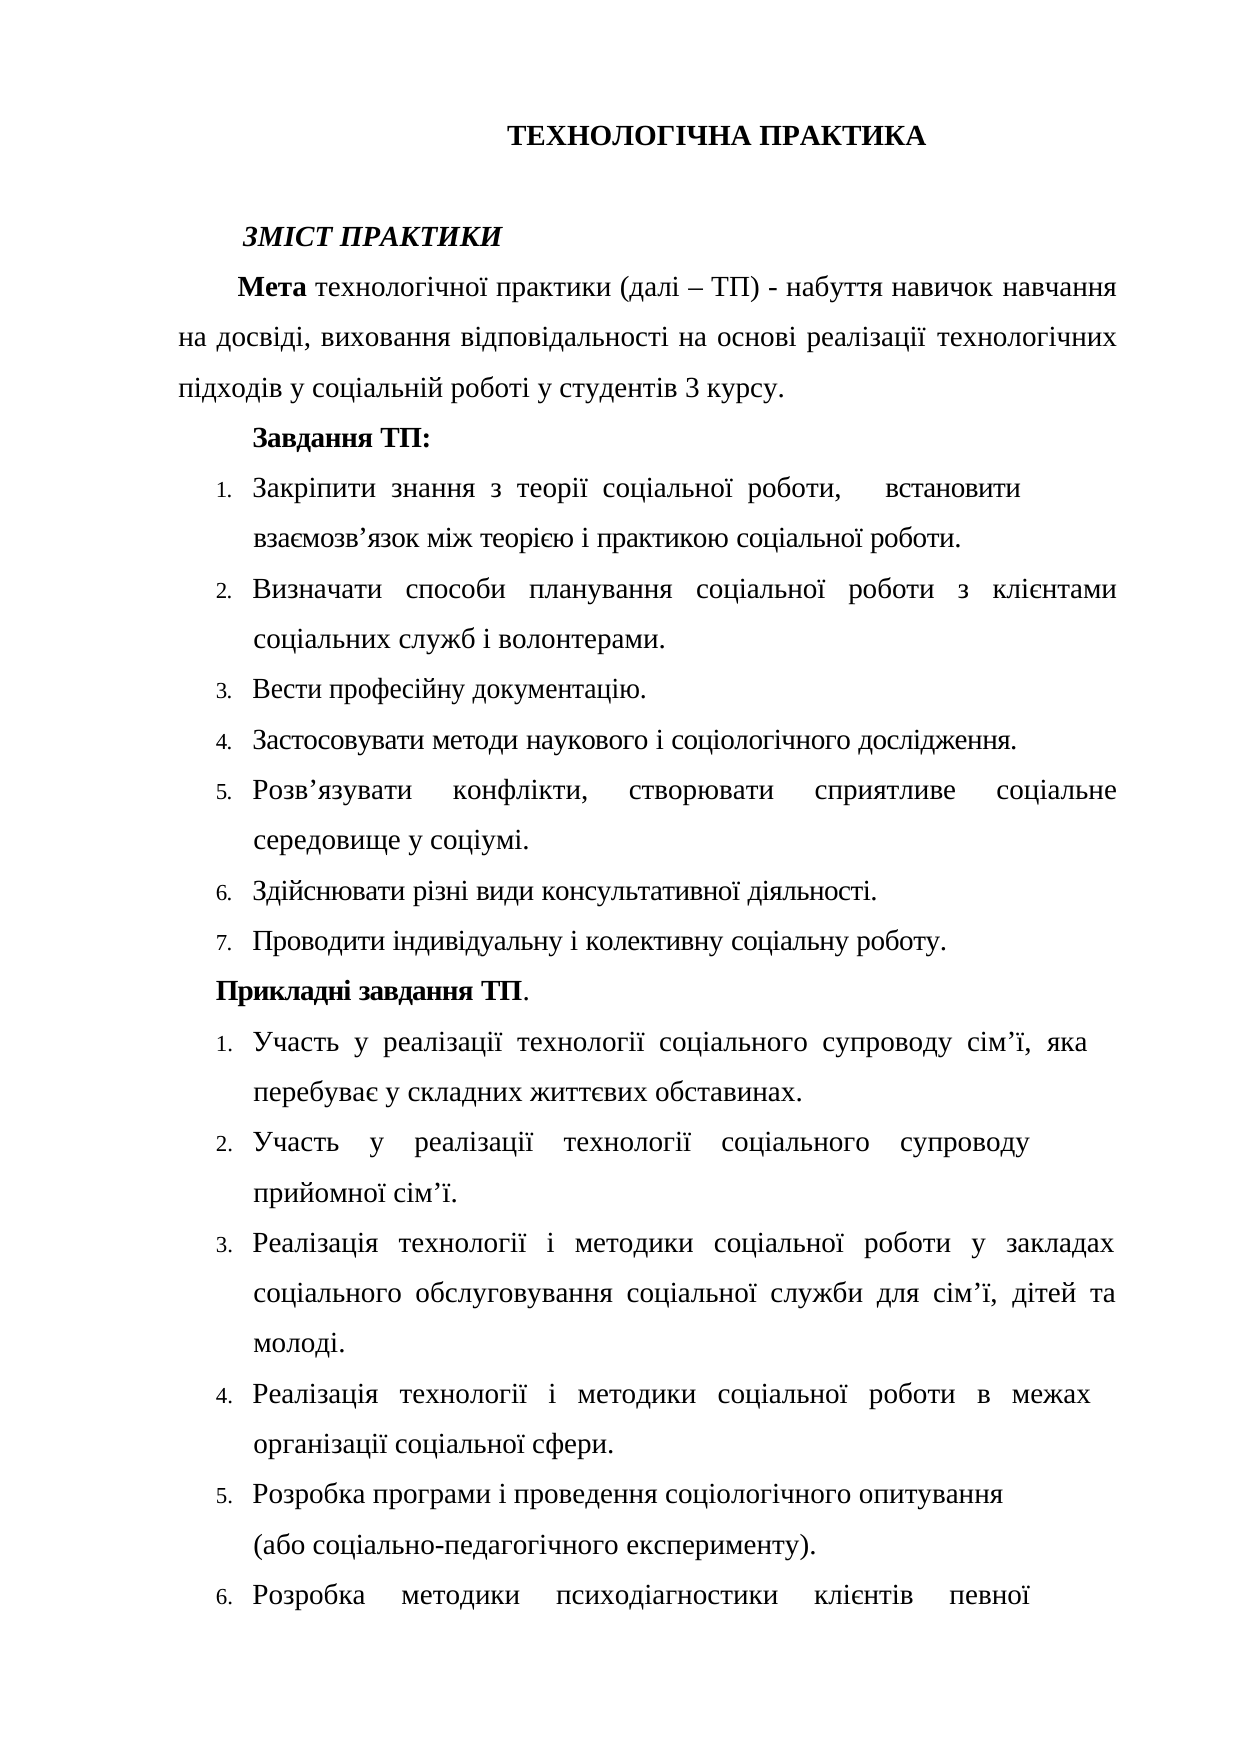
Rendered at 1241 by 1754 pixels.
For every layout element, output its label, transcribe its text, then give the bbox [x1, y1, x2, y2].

text (або соціально-педагогічного експерименту). [253, 1527, 1181, 1560]
text Прикладні завдання ТП. [216, 973, 1181, 1007]
text Завдання ТП: [252, 420, 1181, 453]
list Визначати способи планування соціальної роботи з клієнтами соціальних служб і волонтерами. [216, 571, 1117, 655]
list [216, 1577, 1030, 1611]
list Участь у реалізації технології соціального супроводу сім’ї, яка перебуває у складних життєвих обставинах. [216, 1024, 1087, 1108]
list Реалізація технології і методики соціальної роботи в межах організації соціальної сфери. [216, 1376, 1092, 1460]
list Застосовувати методи наукового і соціологічного дослідження. [216, 722, 1181, 755]
list Розробка програми і проведення соціологічного опитування [216, 1477, 1181, 1510]
text ЗМІСТ ПРАКТИКИ [243, 219, 1181, 252]
list Участь у реалізації технології соціального супроводу прийомної сім’ї. [216, 1124, 1031, 1208]
list Закріпити знання з теорії соціальної роботи, встановити взаємозв’язок між теорією і практикою соціальної роботи. [216, 470, 1117, 554]
list Проводити індивідуальну і колективну соціальну роботу. [216, 923, 1181, 957]
list Розв’язувати конфлікти, створювати сприятливе соціальне середовище у соціумі. [216, 772, 1117, 856]
list Вести професійну документацію. [216, 672, 1181, 705]
list Реалізація технології і методики соціальної роботи у закладах соціального обслуговування соціальної служби для сім’ї, дітей та молоді. [216, 1225, 1116, 1359]
text ТЕХНОЛОГІЧНА ПРАКТИКА [252, 118, 1181, 152]
text Мета технологічної практики (далі – ТП) - набуття навичок навчання на досвіді, виховання відповідальності на основі реалізації технологічних підходів у соціальній роботі у студентів 3 курсу. [178, 269, 1117, 403]
list Здійснювати різні види консультативної діяльності. [216, 873, 1181, 906]
